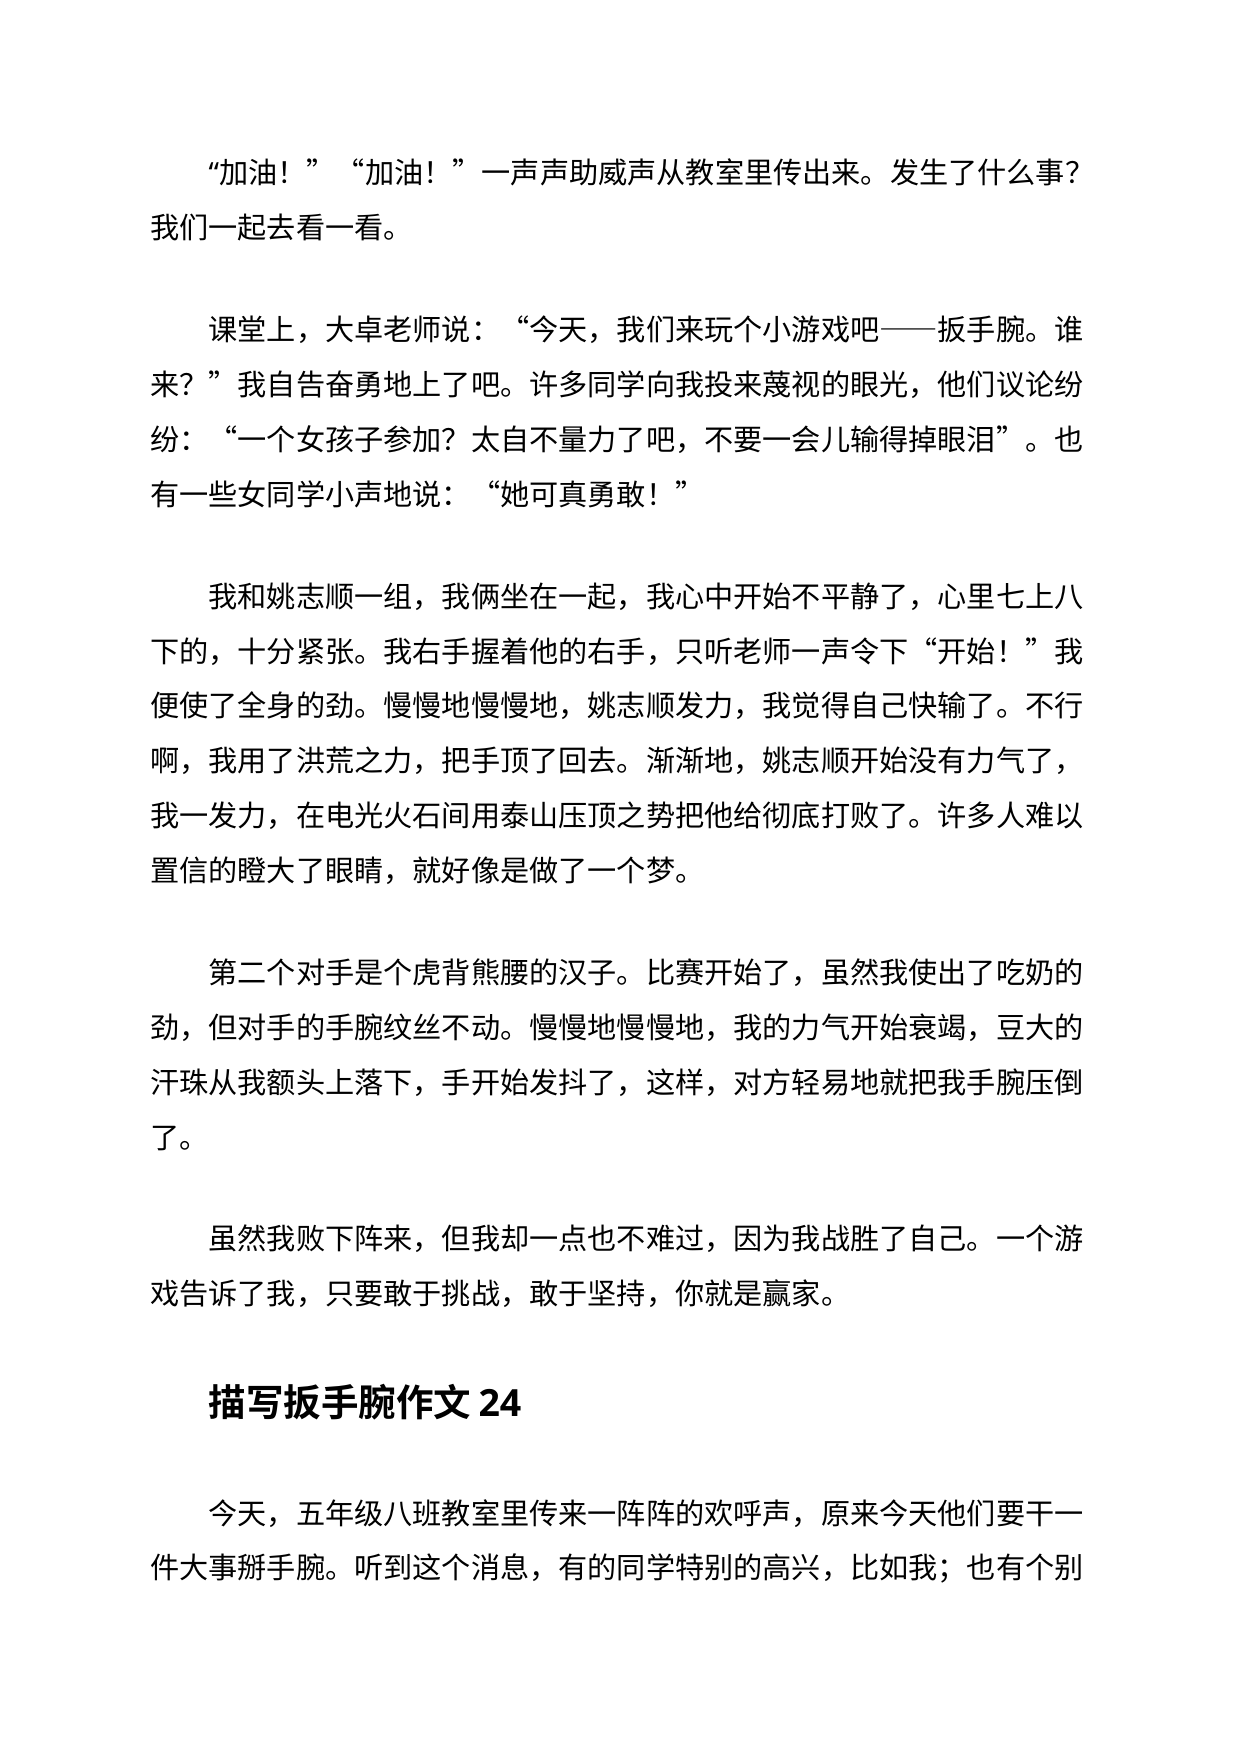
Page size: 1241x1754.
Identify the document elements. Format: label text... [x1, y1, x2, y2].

text “加油！”“加油！”一声声助威声从教室里传出来。发生了什么事？我们一起去看一看。 [150, 150, 1090, 247]
text 描写扳手腕作文24 [150, 1373, 1090, 1427]
text 我和姚志顺一组，我俩坐在一起，我心中开始不平静了，心里七上八下的，十分紧张。我右手握着他的右手，只听老师一声令下“开始！”我便使了全身的劲。慢慢地慢慢地，姚志顺发力，我觉得自己快输了。不行啊，我用了洪荒之力，把手顶了回去。渐渐地，姚志顺开始没有力气了，我一发力，在电光火石间用泰山压顶之势把他给彻底打败了。许多人难以置信的瞪大了眼睛，就好像是做了一个梦。 [150, 573, 1090, 890]
text 第二个对手是个虎背熊腰的汉子。比赛开始了，虽然我使出了吃奶的劲，但对手的手腕纹丝不动。慢慢地慢慢地，我的力气开始衰竭，豆大的汗珠从我额头上落下，手开始发抖了，这样，对方轻易地就把我手腕压倒了。 [150, 949, 1090, 1156]
text 课堂上，大卓老师说：“今天，我们来玩个小游戏吧——扳手腕。谁来？”我自告奋勇地上了吧。许多同学向我投来蔑视的眼光，他们议论纷纷：“一个女孩子参加？太自不量力了吧，不要一会儿输得掉眼泪”。也有一些女同学小声地说：“她可真勇敢！” [150, 307, 1090, 514]
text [150, 1490, 1090, 1587]
text 虽然我败下阵来，但我却一点也不难过，因为我战胜了自己。一个游戏告诉了我，只要敢于挑战，敢于坚持，你就是赢家。 [150, 1216, 1090, 1313]
